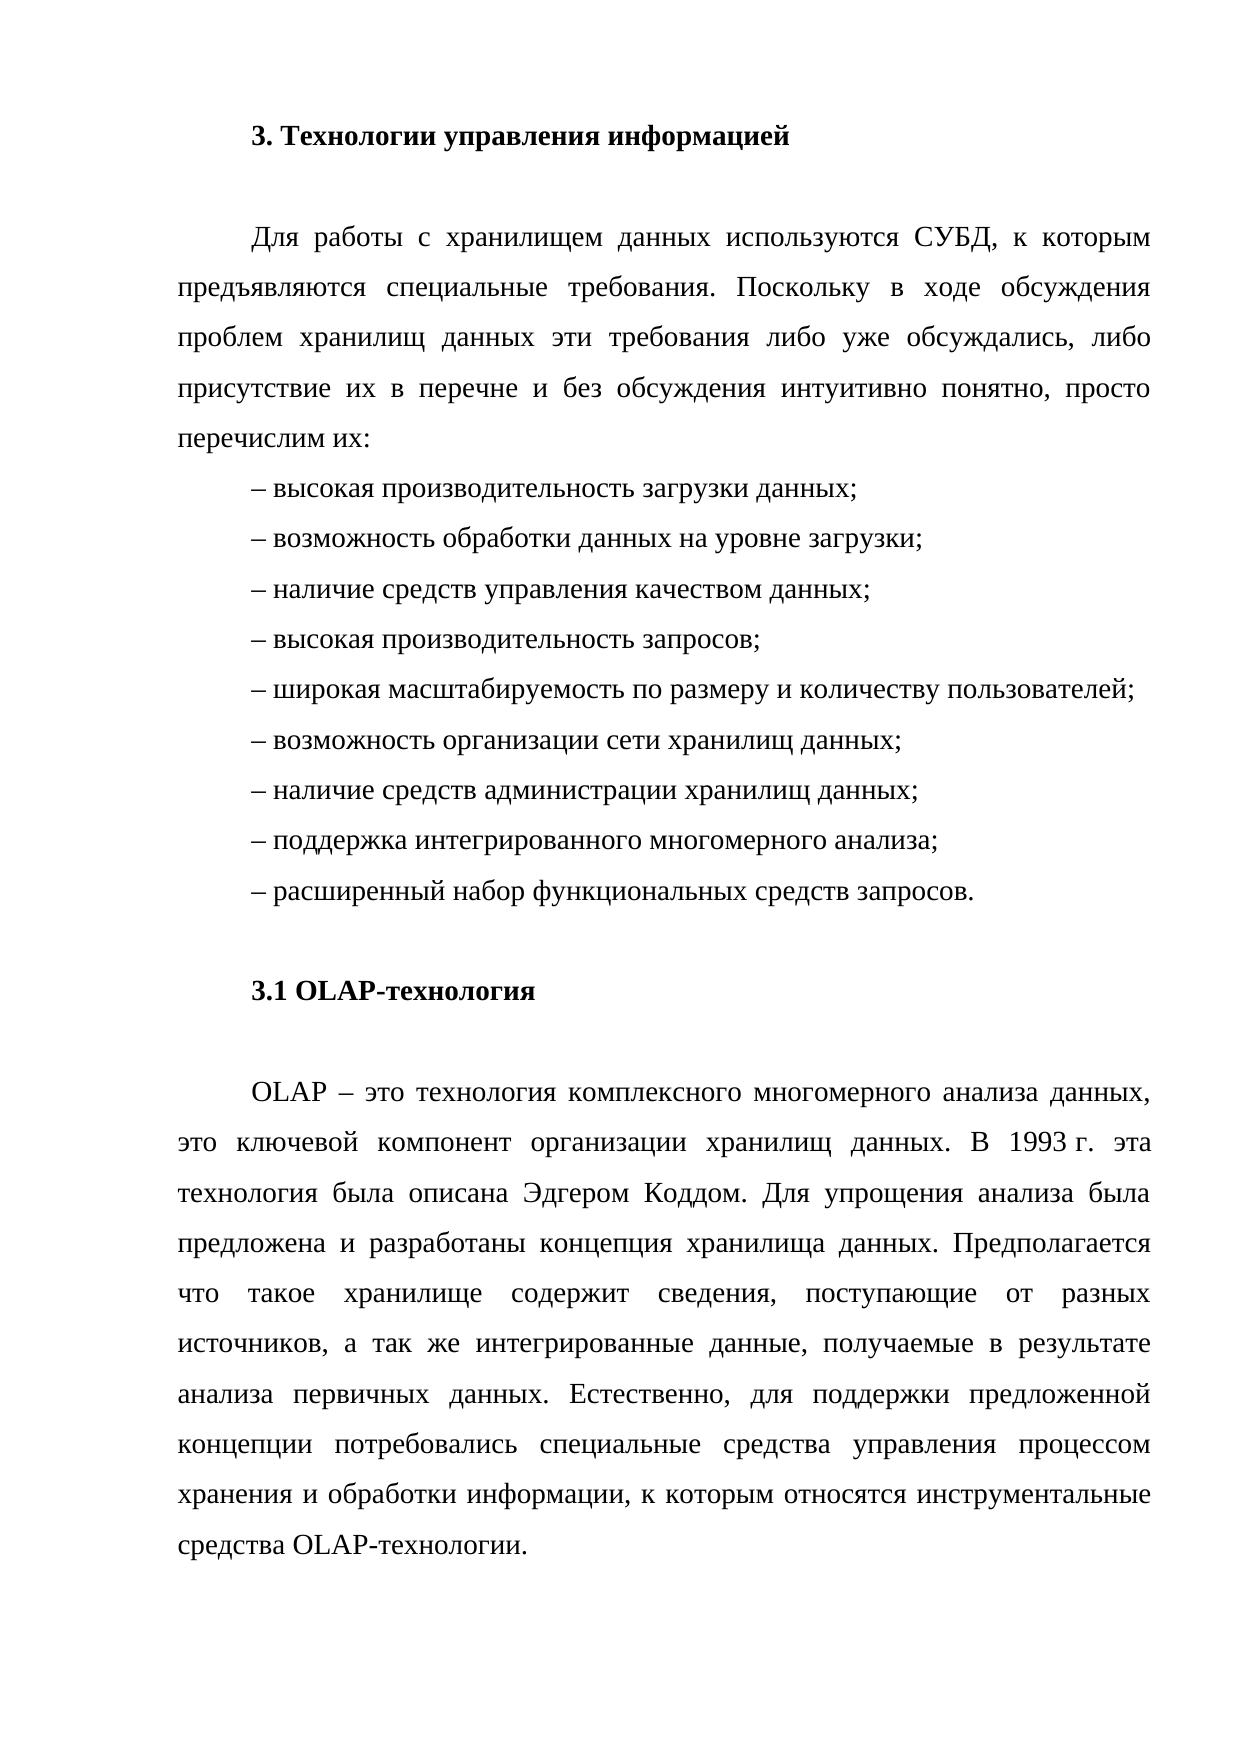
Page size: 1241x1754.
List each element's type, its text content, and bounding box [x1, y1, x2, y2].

text – высокая производительность загрузки данных; [177, 470, 1152, 504]
text – возможность обработки данных на уровне загрузки; [177, 521, 1152, 554]
text – поддержка интегрированного многомерного анализа; [177, 822, 1152, 856]
text – наличие средств администрации хранилищ данных; [177, 772, 1152, 806]
text – наличие средств управления качеством данных; [177, 571, 1152, 604]
text 3. Технологии управления информацией [177, 118, 1152, 152]
text Для работы с хранилищем данных используются СУБД, к которым предъявляются специальные требования. Поскольку в ходе обсуждения проблем хранилищ данных эти требования либо уже обсуждались, либо присутствие их в перечне и без обсуждения интуитивно понятно, просто перечислим их: [177, 219, 1152, 453]
text – возможность организации сети хранилищ данных; [177, 722, 1152, 755]
text OLAP – это технология комплексного многомерного анализа данных, это ключевой компонент организации хранилищ данных. В 1993 г. эта технология была описана Эдгером Коддом. Для упрощения анализа была предложена и разработаны концепция хранилища данных. Предполагается что такое хранилище содержит сведения, поступающие от разных источников, а так же интегрированные данные, получаемые в результате анализа первичных данных. Естественно, для поддержки предложенной концепции потребовались специальные средства управления процессом хранения и обработки информации, к которым относятся инструментальные средства OLAP-технологии. [177, 1074, 1152, 1560]
text – широкая масштабируемость по размеру и количеству пользователей; [177, 672, 1152, 705]
text 3.1 OLAP-технология [177, 973, 1152, 1007]
text – расширенный набор функциональных средств запросов. [177, 873, 1152, 906]
text – высокая производительность запросов; [177, 621, 1152, 655]
